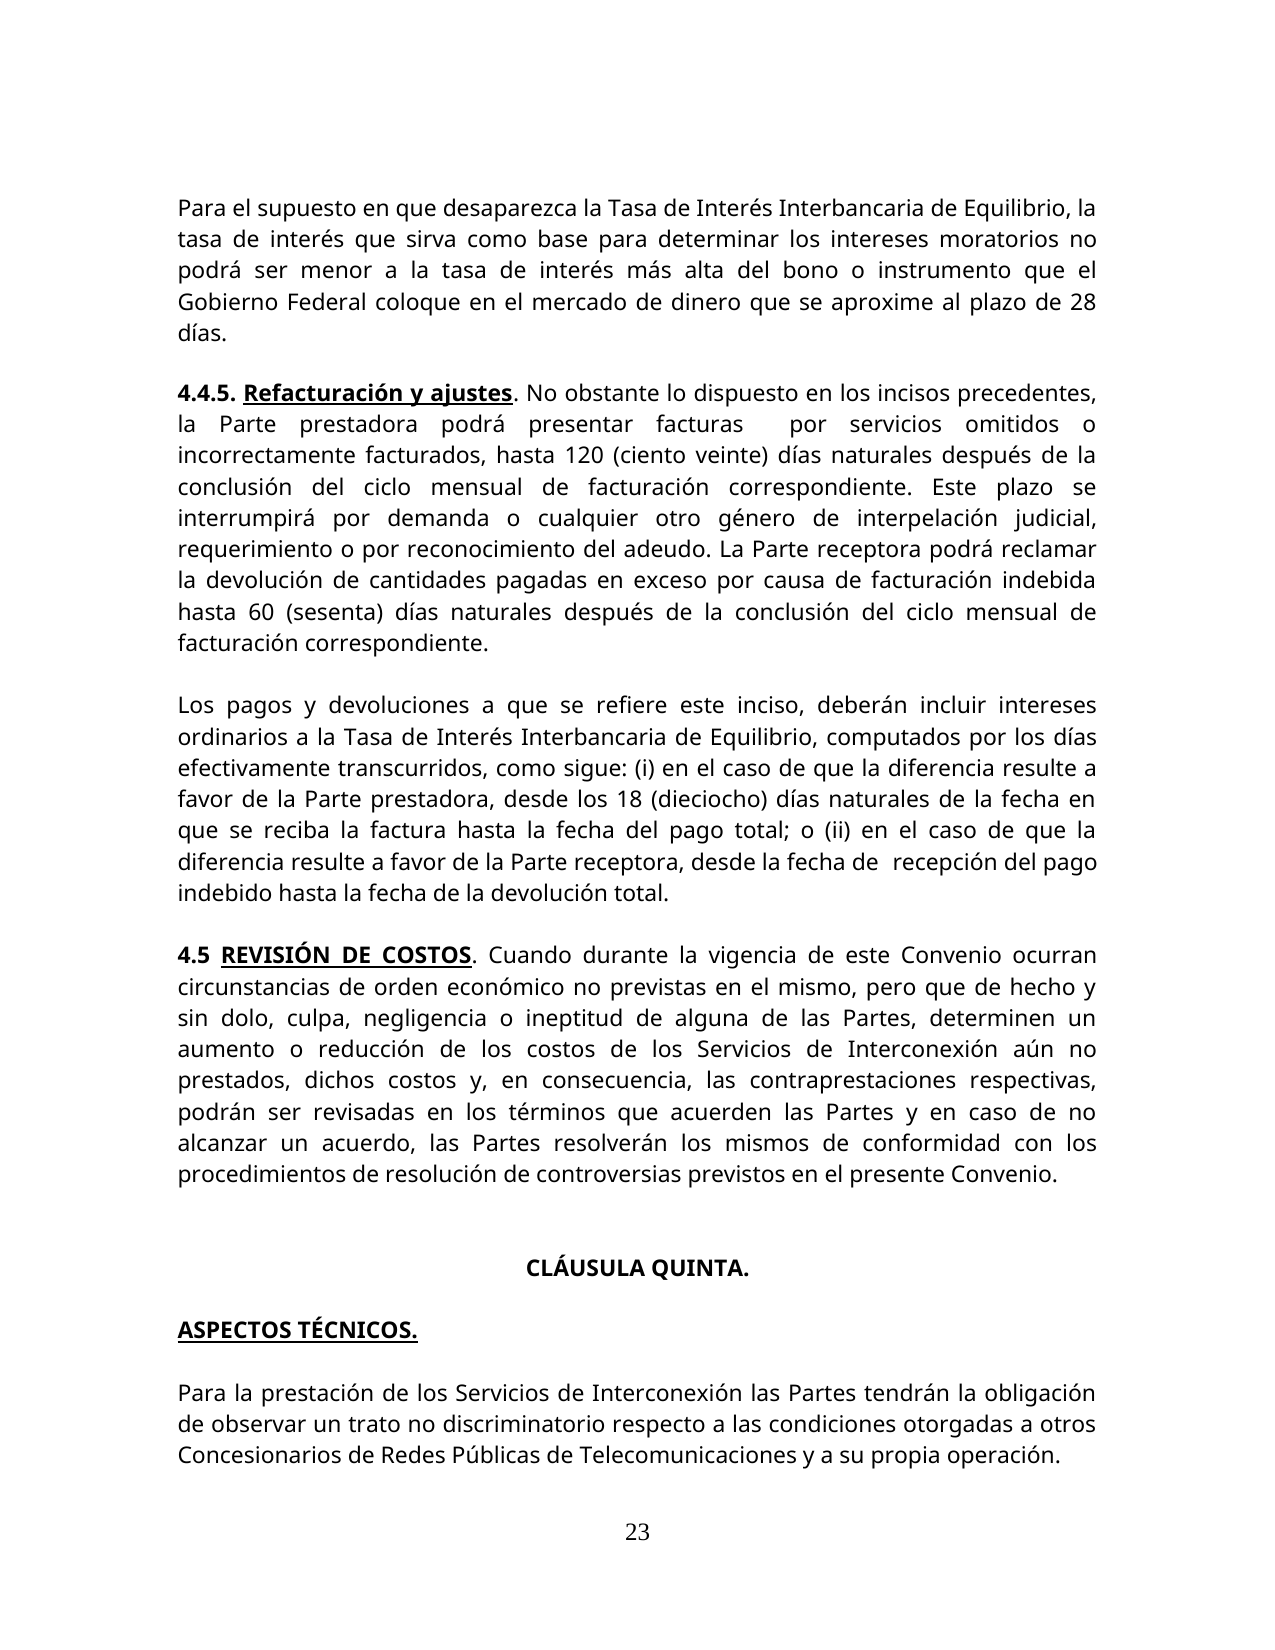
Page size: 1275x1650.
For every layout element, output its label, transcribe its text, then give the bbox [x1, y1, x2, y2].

text Para la prestación de los Servicios de Interconexión las Partes tendrán la obligación de observar un trato no discriminatorio respecto a las condiciones otorgadas a otros Concesionarios de Redes Públicas de Telecomunicaciones y a su propia operación. [177, 1377, 1098, 1471]
text 4.5 REVISIÓN DE COSTOS. Cuando durante la vigencia de este Convenio ocurran circunstancias de orden económico no previstas en el mismo, pero que de hecho y sin dolo, culpa, negligencia o ineptitud de alguna de las Partes, determinen un aumento o reducción de los costos de los Servicios de Interconexión aún no prestados, dichos costos y, en consecuencia, las contraprestaciones respectivas, podrán ser revisadas en los términos que acuerden las Partes y en caso de no alcanzar un acuerdo, las Partes resolverán los mismos de conformidad con los procedimientos de resolución de controversias previstos en el presente Convenio. [177, 939, 1098, 1189]
text ASPECTOS TÉCNICOS. [177, 1314, 1098, 1346]
text Los pagos y devoluciones a que se refiere este inciso, deberán incluir intereses ordinarios a la Tasa de Interés Interbancaria de Equilibrio, computados por los días efectivamente transcurridos, como sigue: (i) en el caso de que la diferencia resulte a favor de la Parte prestadora, desde los 18 (dieciocho) días naturales de la fecha en que se reciba la factura hasta la fecha del pago total; o (ii) en el caso de que la diferencia resulte a favor de la Parte receptora, desde la fecha de recepción del pago indebido hasta la fecha de la devolución total. [177, 689, 1098, 908]
text 4.4.5. Refacturación y ajustes. No obstante lo dispuesto en los incisos precedentes, la Parte prestadora podrá presentar facturas por servicios omitidos o incorrectamente facturados, hasta 120 (ciento veinte) días naturales después de la conclusión del ciclo mensual de facturación correspondiente. Este plazo se interrumpirá por demanda o cualquier otro género de interpelación judicial, requerimiento o por reconocimiento del adeudo. La Parte receptora podrá reclamar la devolución de cantidades pagadas en exceso por causa de facturación indebida hasta 60 (sesenta) días naturales después de la conclusión del ciclo mensual de facturación correspondiente. [177, 377, 1098, 658]
text Para el supuesto en que desaparezca la Tasa de Interés Interbancaria de Equilibrio, la tasa de interés que sirva como base para determinar los intereses moratorios no podrá ser menor a la tasa de interés más alta del bono o instrumento que el Gobierno Federal coloque en el mercado de dinero que se aproxime al plazo de 28 días. [177, 192, 1098, 348]
text CLÁUSULA QUINTA. [177, 1252, 1098, 1283]
